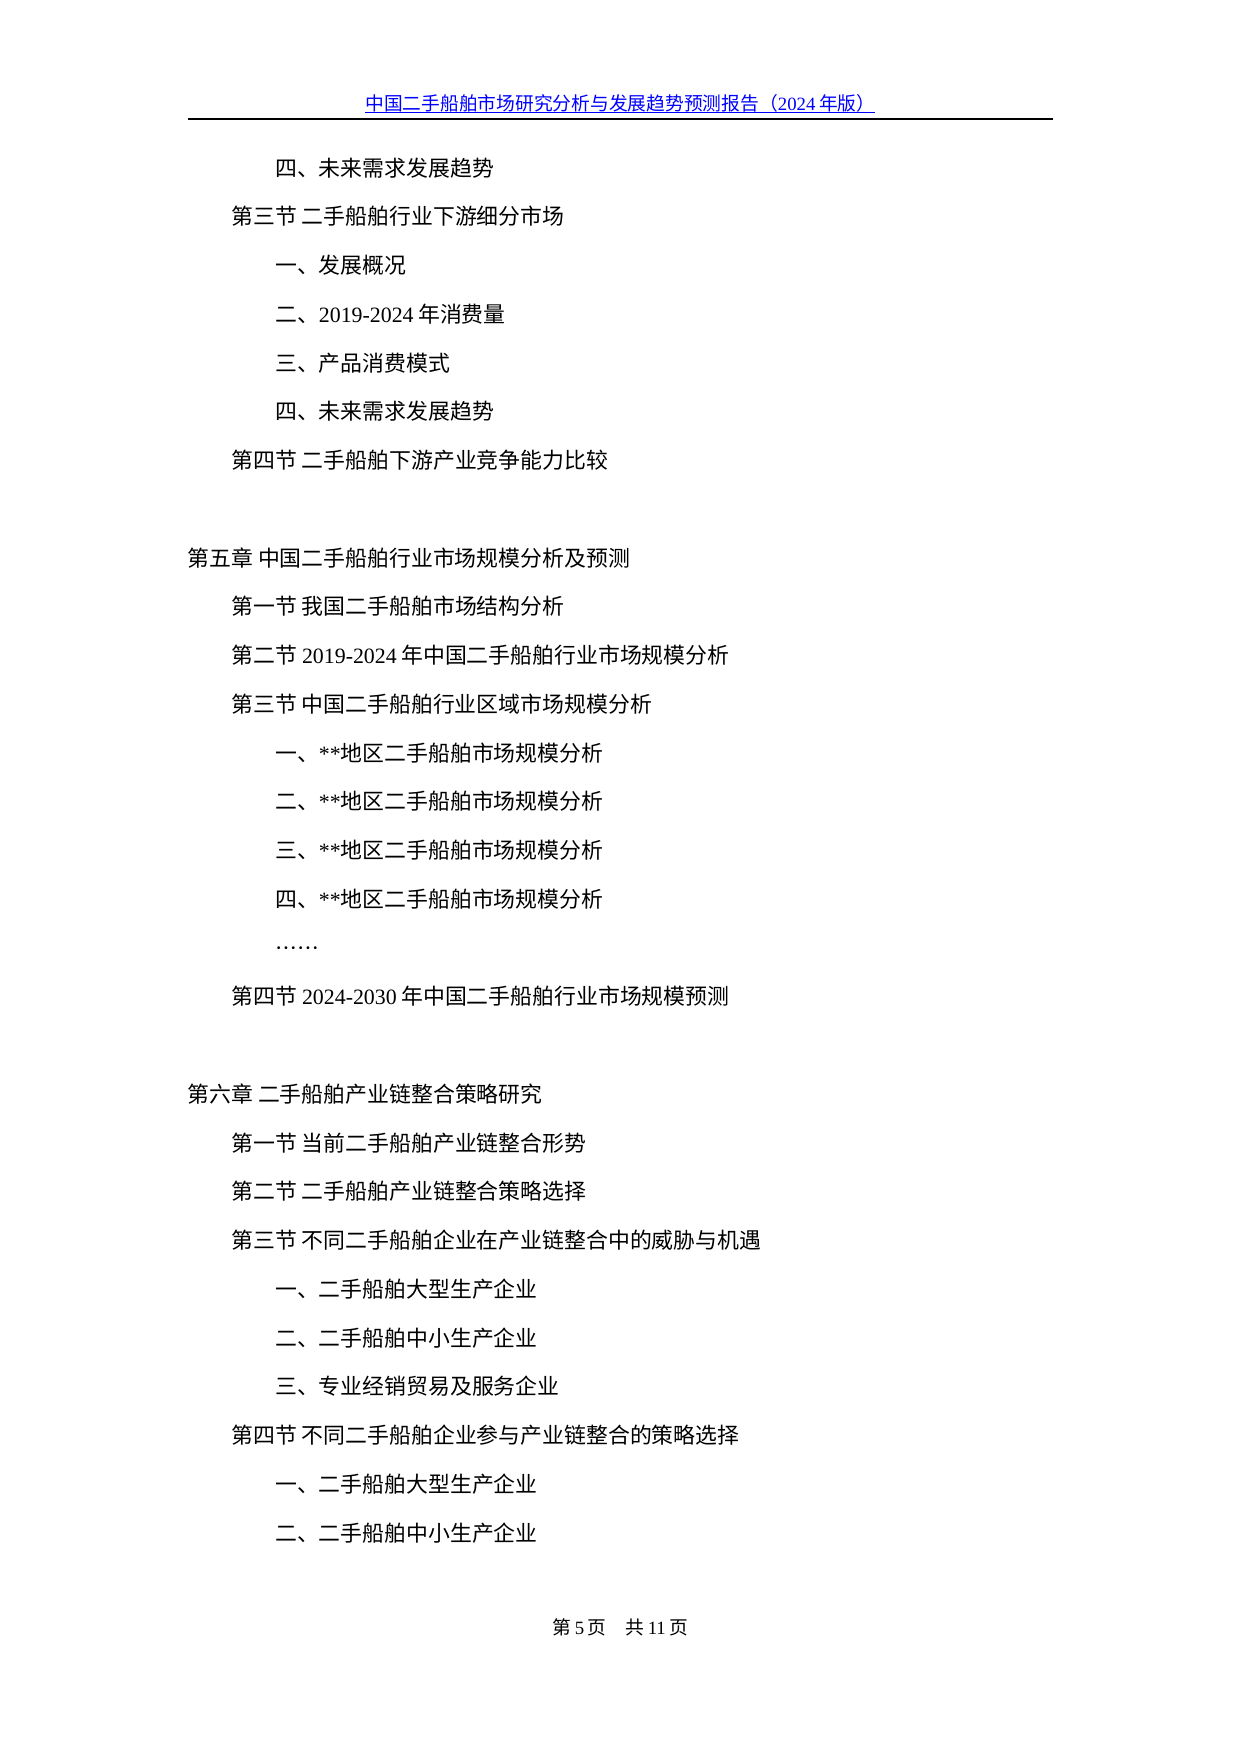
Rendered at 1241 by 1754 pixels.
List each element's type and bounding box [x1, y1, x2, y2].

text [187, 150, 1053, 1548]
